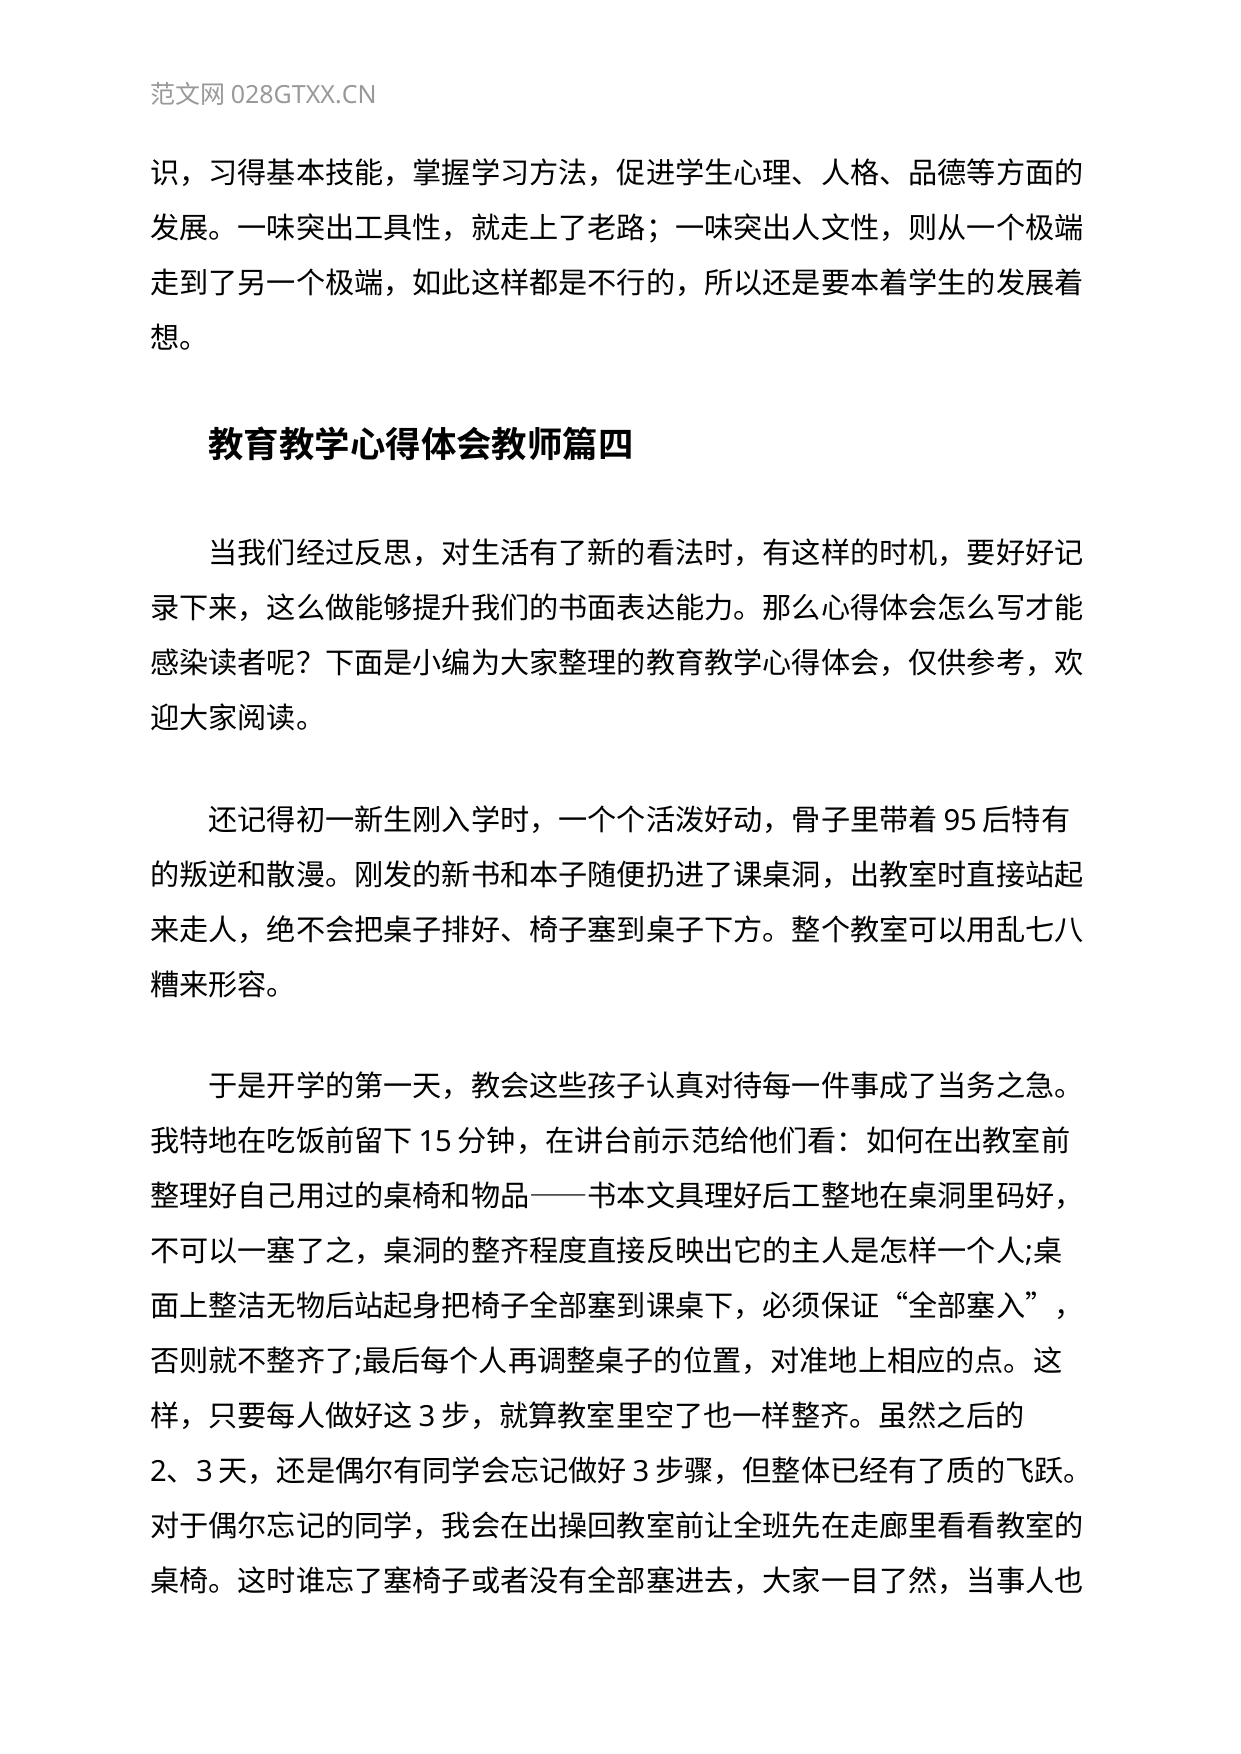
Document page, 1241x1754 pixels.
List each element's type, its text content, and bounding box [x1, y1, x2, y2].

text 教育教学心得体会教师篇四 [150, 416, 1090, 468]
text 还记得初一新生刚入学时，一个个活泼好动，骨子里带着95后特有的叛逆和散漫。刚发的新书和本子随便扔进了课桌洞，出教室时直接站起来走人，绝不会把桌子排好、椅子塞到桌子下方。整个教室可以用乱七八糟来形容。 [150, 796, 1090, 1003]
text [150, 150, 1090, 357]
text 当我们经过反思，对生活有了新的看法时，有这样的时机，要好好记录下来，这么做能够提升我们的书面表达能力。那么心得体会怎么写才能感染读者呢？下面是小编为大家整理的教育教学心得体会，仅供参考，欢迎大家阅读。 [150, 530, 1090, 737]
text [150, 1063, 1090, 1600]
